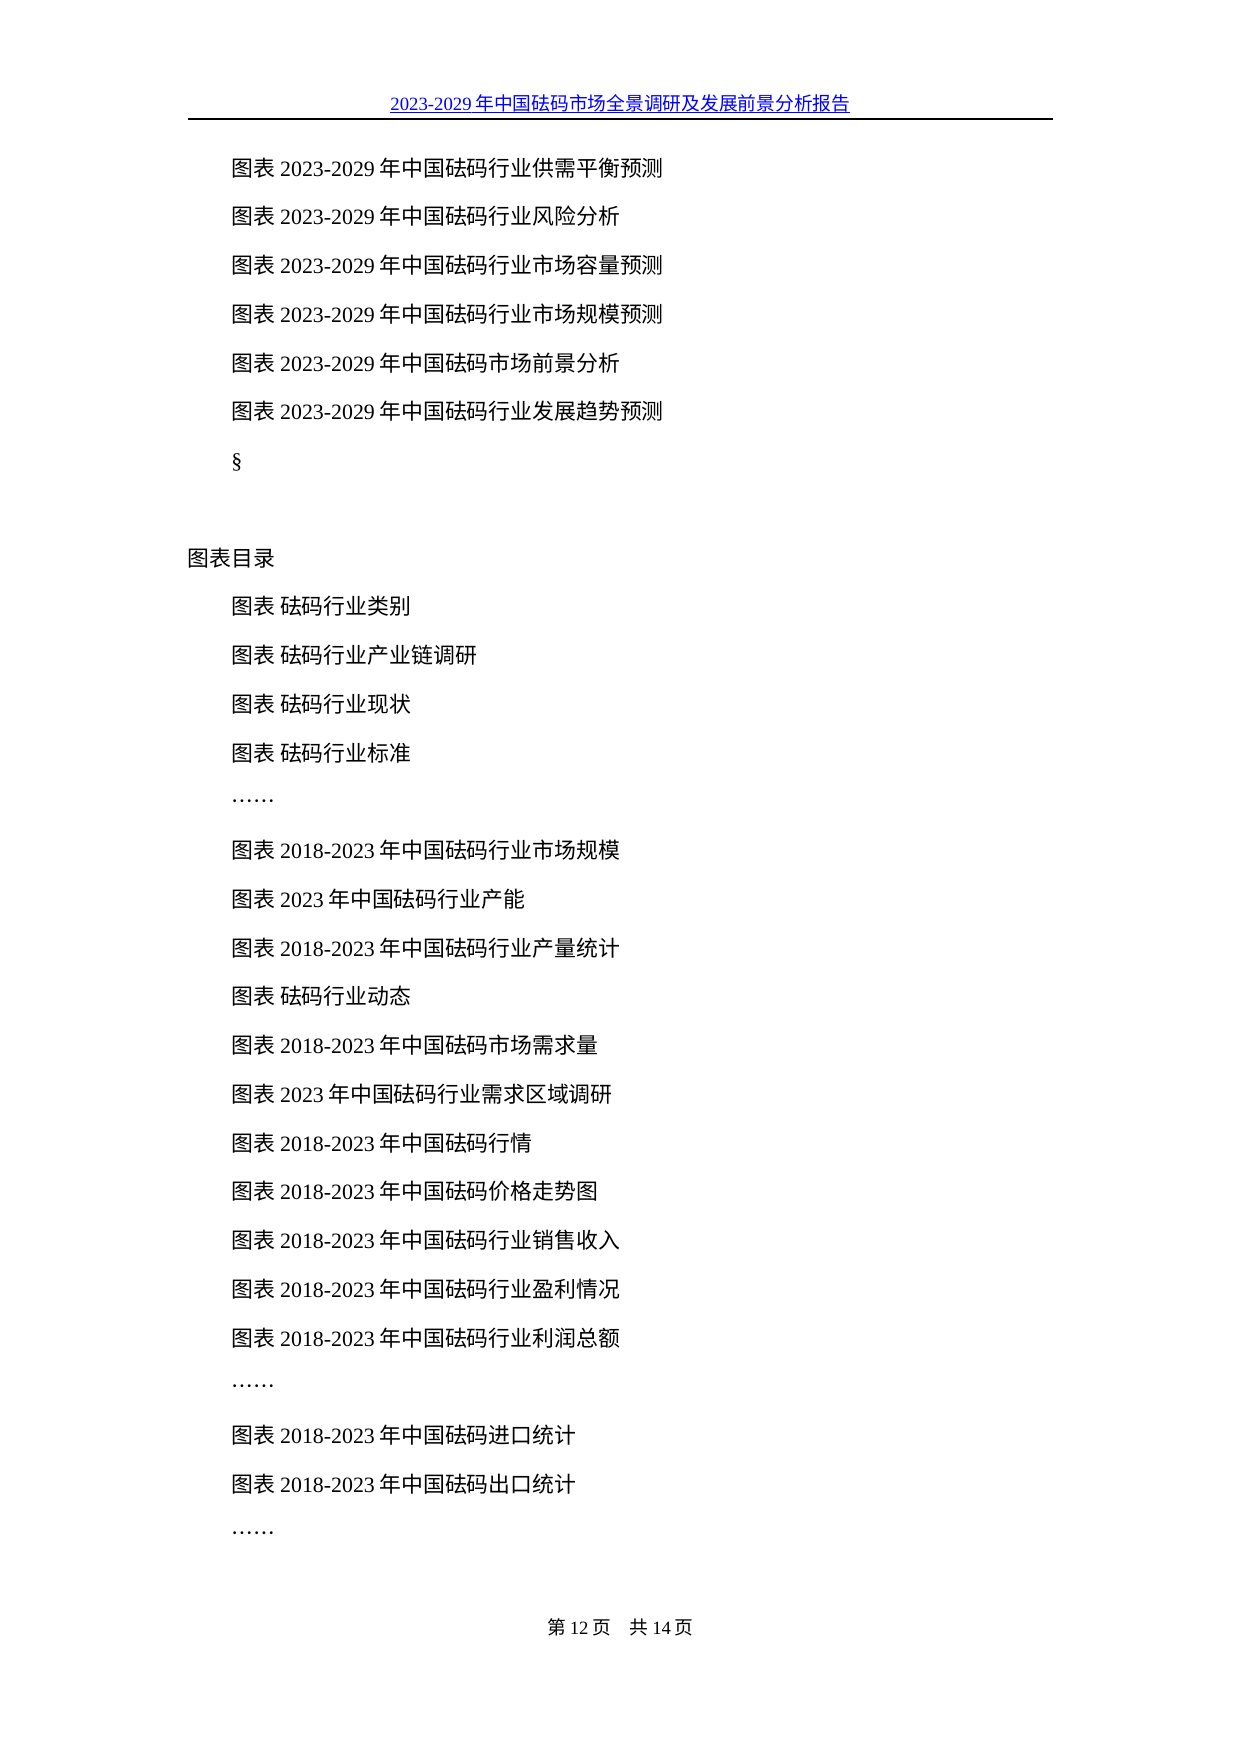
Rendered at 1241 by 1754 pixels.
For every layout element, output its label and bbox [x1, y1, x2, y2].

text [187, 150, 1053, 1548]
